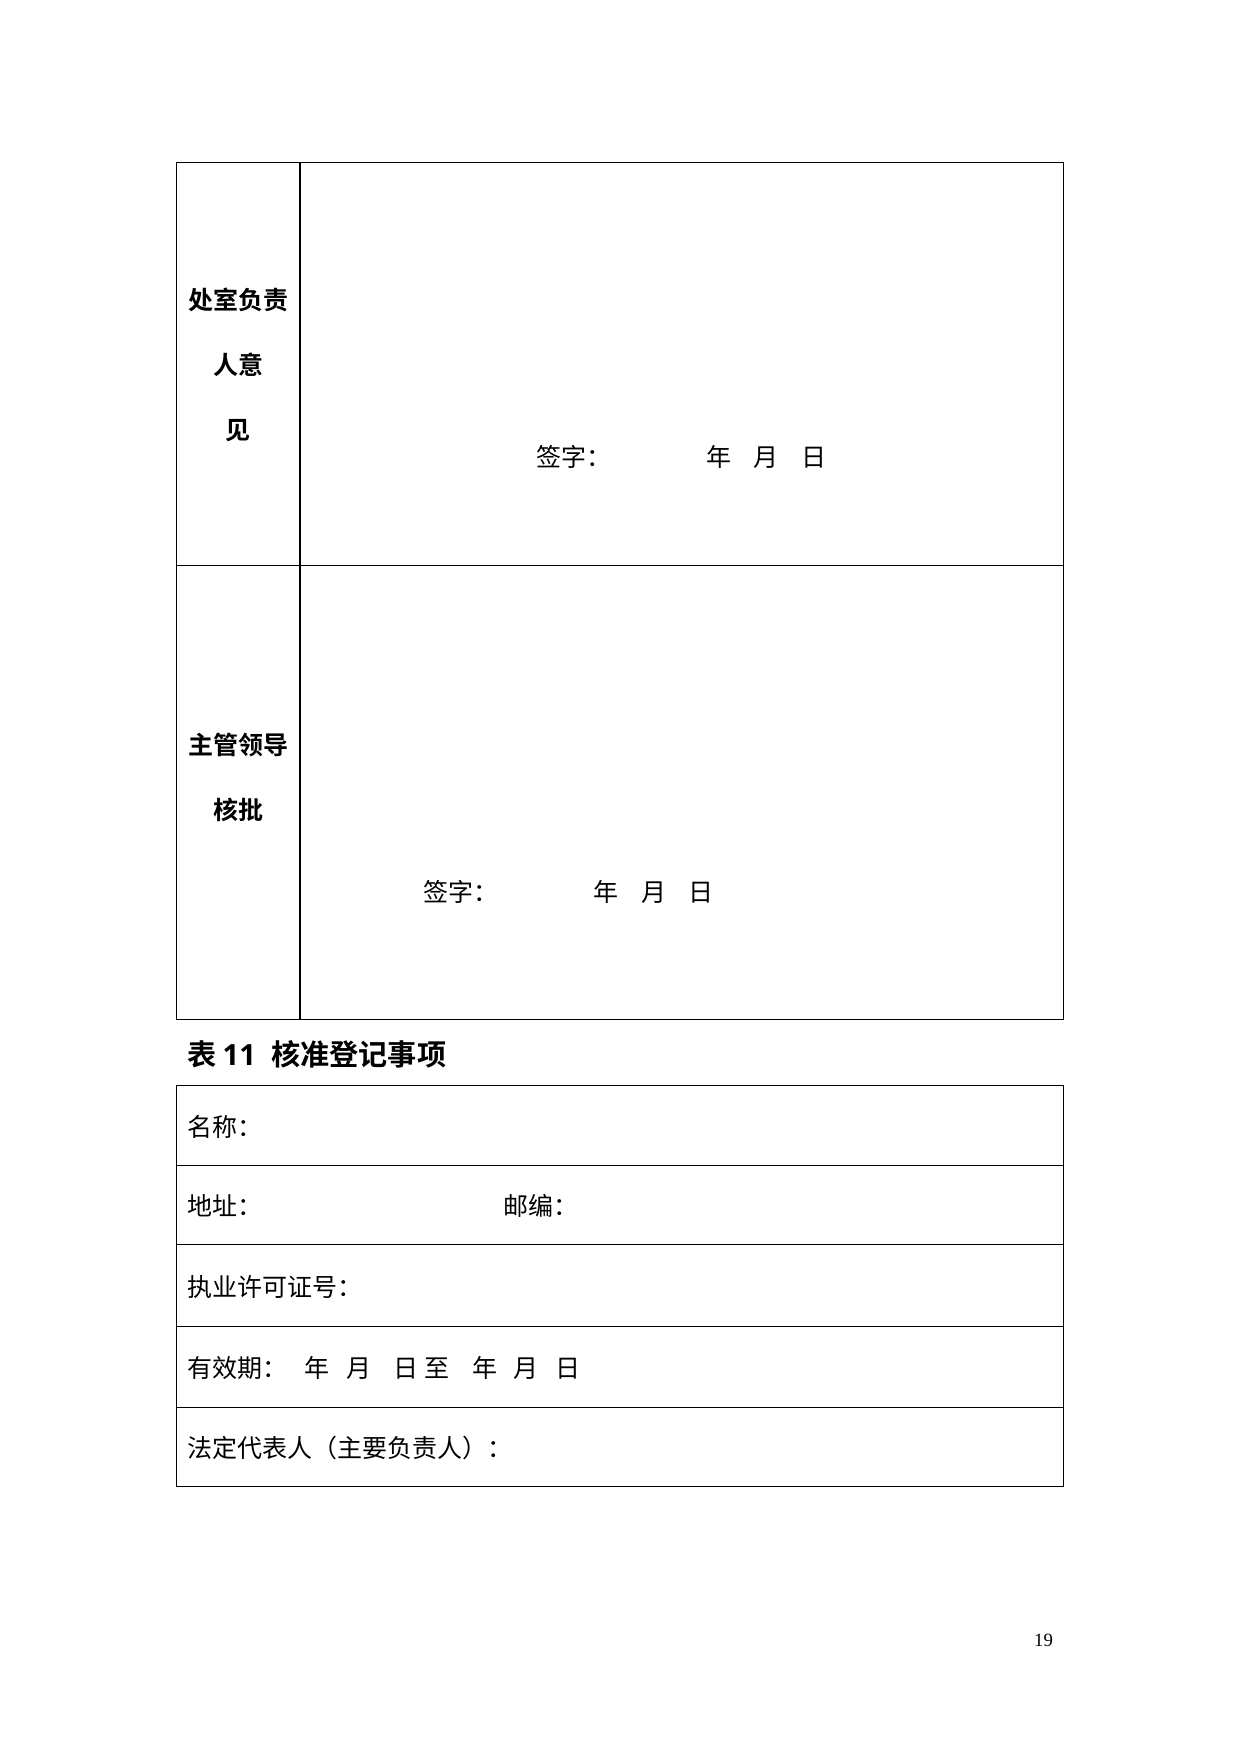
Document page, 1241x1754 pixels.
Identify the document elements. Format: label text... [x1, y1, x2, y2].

table_cell 签字： 年 月 日 [301, 566, 1063, 1019]
text 表11 核准登记事项 [187, 1020, 1053, 1085]
table_cell 签字： 年 月 日 [301, 163, 1063, 565]
table_cell 有效期： 年 月 日 至 年 月 日 [177, 1327, 1063, 1407]
table_cell 处室负责人意 见 [177, 163, 299, 565]
table_header 名称： [177, 1086, 1063, 1165]
table_cell 执业许可证号： [177, 1245, 1063, 1326]
table_cell 法定代表人（主要负责人）： [177, 1408, 1063, 1486]
table_cell 地址： 邮编： [177, 1166, 1063, 1244]
table_cell 主管领导核批 [177, 566, 299, 1019]
